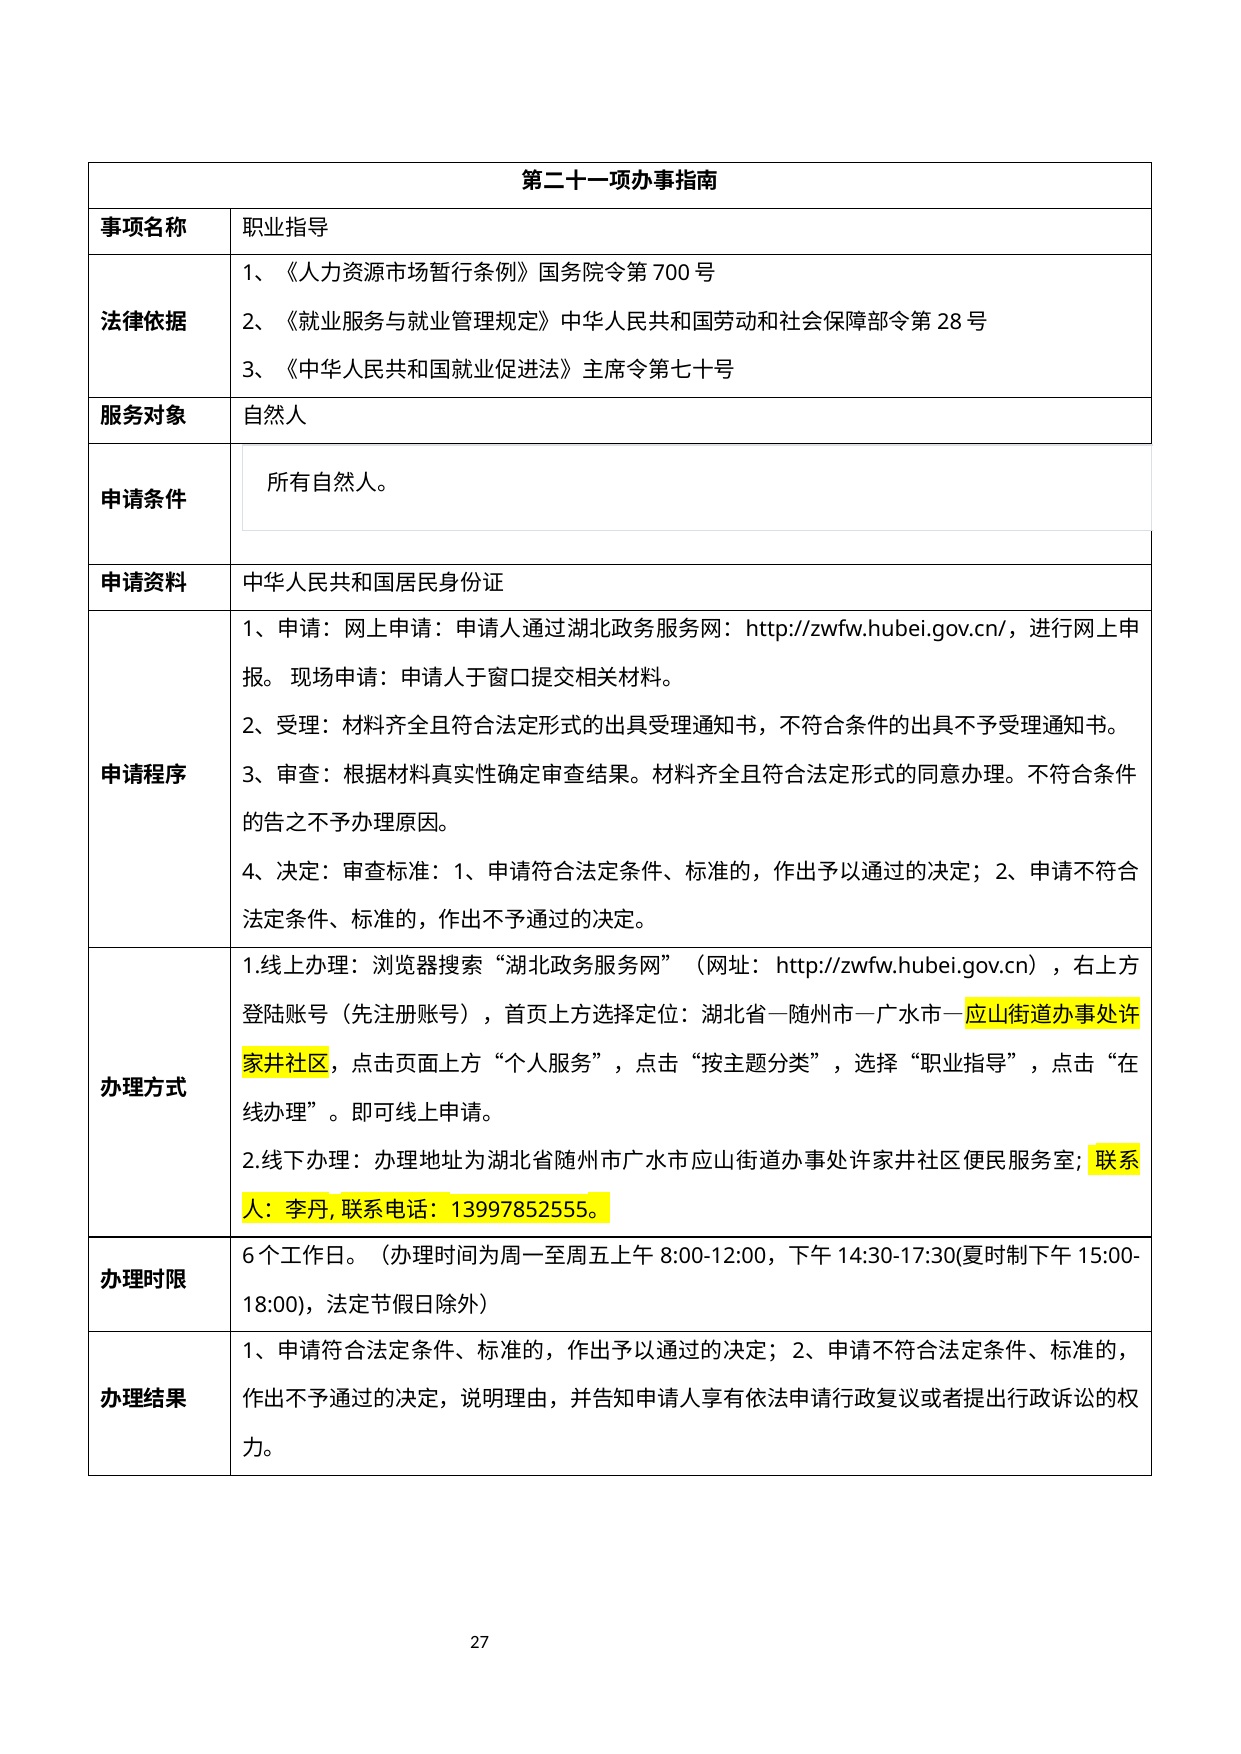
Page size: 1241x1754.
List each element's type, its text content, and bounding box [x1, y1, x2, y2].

table_cell 申请程序 [89, 611, 230, 947]
table_cell 自然人 [231, 398, 1151, 443]
table_cell [231, 444, 1151, 564]
table_cell 1、申请符合法定条件、标准的，作出予以通过的决定；2、申请不符合法定条件、标准的，作出不予通过的决定，说明理由，并告知申请人享有依法申请行政复议或者提出行政诉讼的权力。 [231, 1332, 1151, 1475]
table_header 第二十一项办事指南 [89, 163, 1151, 208]
table_cell 办理方式 [89, 948, 230, 1236]
table_cell 办理时限 [89, 1238, 230, 1331]
table_cell 申请资料 [89, 565, 230, 610]
table_cell 申请条件 [89, 444, 230, 564]
table_cell 服务对象 [89, 398, 230, 443]
table_cell 1、《人力资源市场暂行条例》国务院令第700号 2、《就业服务与就业管理规定》中华人民共和国劳动和社会保障部令第28号 3、《中华人民共和国就业促进法》主席令第七十号 [231, 255, 1151, 397]
table_cell 1.线上办理：浏览器搜索“湖北政务服务网”（网址：http://zwfw.hubei.gov.cn），右上方登陆账号（先注册账号），首页上方选择定位：湖北省—随州市—广水市—应山街道办事处许家井社区，点击页面上方“个人服务”，点击“按主题分类”，选择“职业指导”，点击“在线办理”。即可线上申请。 2.线下办理：办理地址为湖北省随州市广水市应山街道办事处许家井社区便民服务室; 联系人：李丹, 联系电话：13997852555。 [231, 948, 1151, 1236]
table_cell 事项名称 [89, 209, 230, 254]
table_cell 法律依据 [89, 255, 230, 397]
table_cell 办理结果 [89, 1332, 230, 1475]
table_cell 职业指导 [231, 209, 1151, 254]
table_cell 6个工作日。（办理时间为周一至周五上午8:00-12:00，下午14:30-17:30(夏时制下午15:00-18:00)，法定节假日除外） [231, 1238, 1151, 1331]
table_cell 1、申请：网上申请：申请人通过湖北政务服务网：http://zwfw.hubei.gov.cn/，进行网上申报。 现场申请：申请人于窗口提交相关材料。 2、受理：材料齐全且符合法定形式的出具受理通知书，不符合条件的出具不予受理通知书。 3、审查：根据材料真实性确定审查结果。材料齐全且符合法定形式的同意办理。不符合条件的告之不予办理原因。 4、决定：审查标准：1、申请符合法定条件、标准的，作出予以通过的决定；2、申请不符合法定条件、标准的，作出不予通过的决定。 [231, 611, 1151, 947]
table_cell 中华人民共和国居民身份证 [231, 565, 1151, 610]
